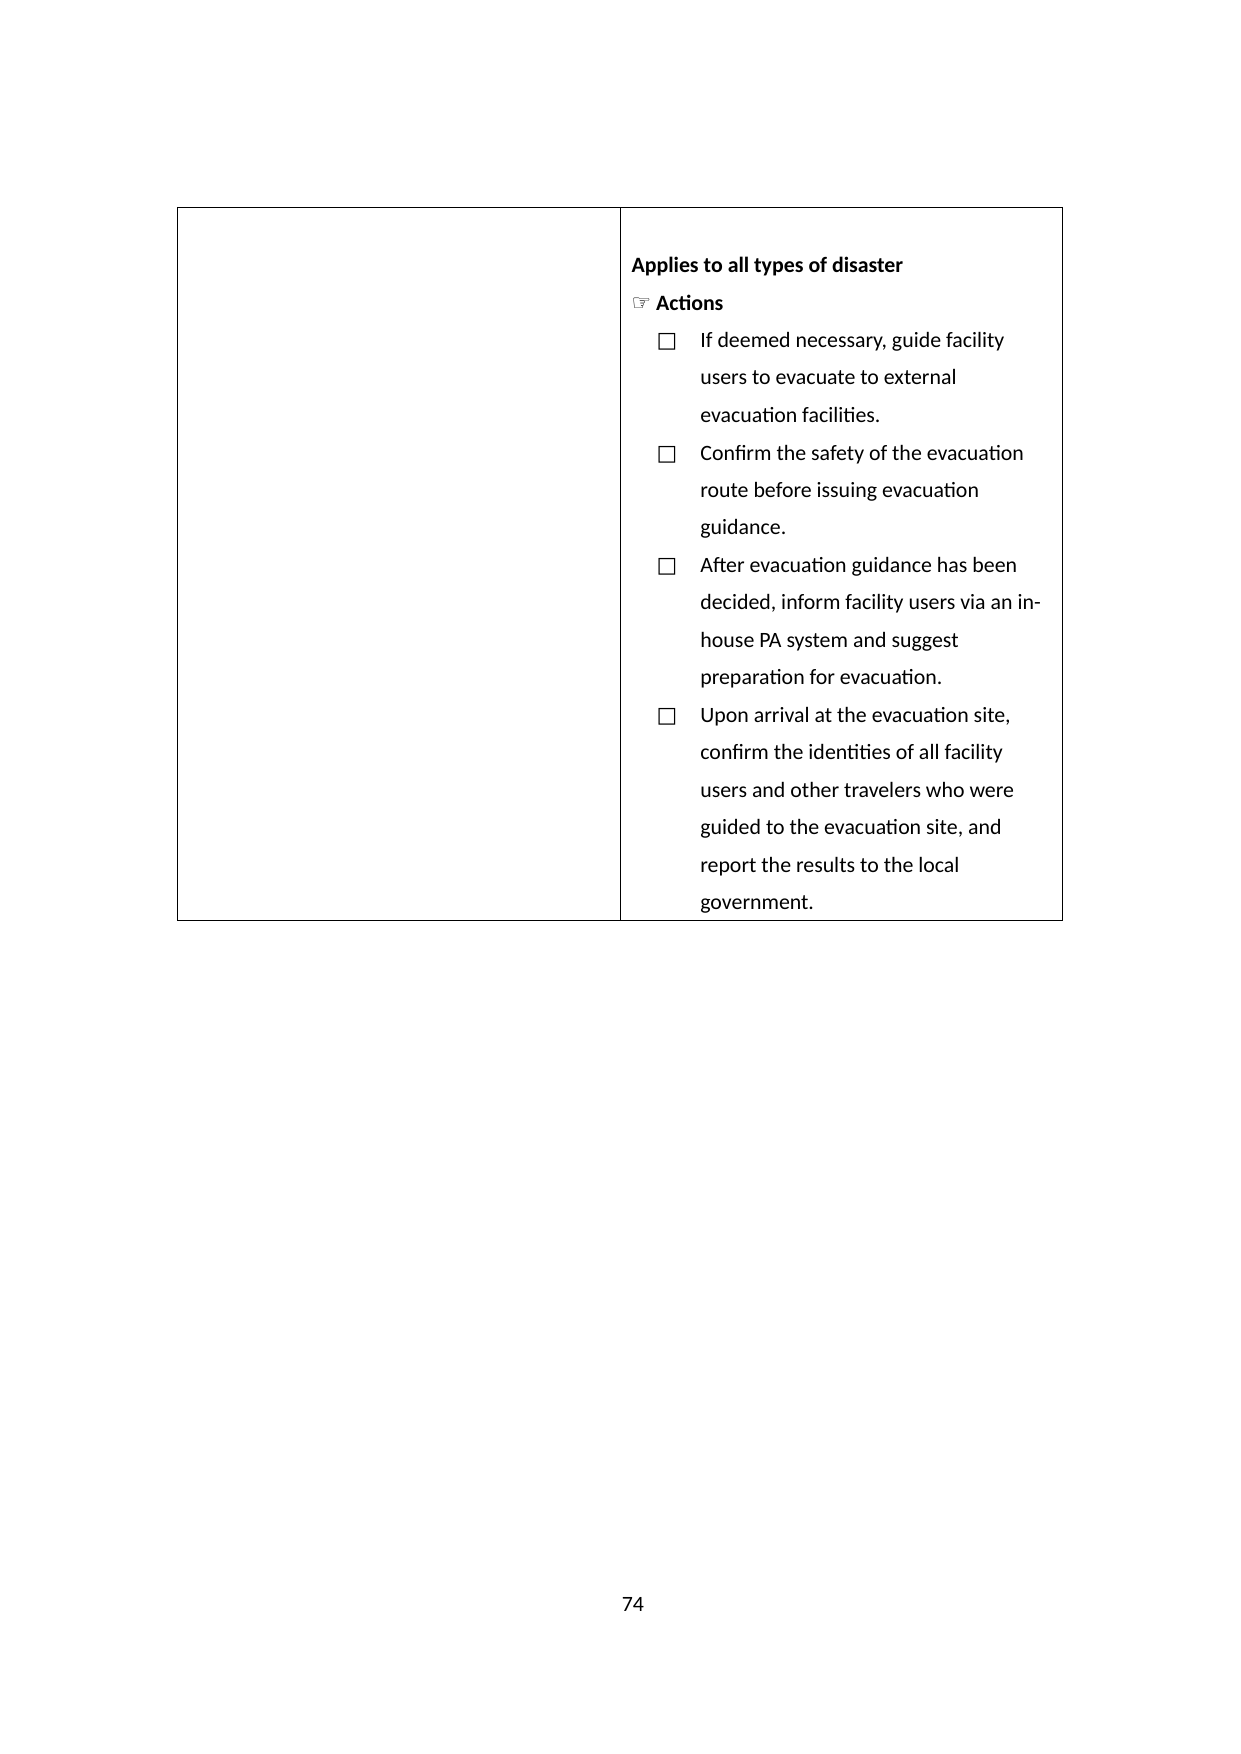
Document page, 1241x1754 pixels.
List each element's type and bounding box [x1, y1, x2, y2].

table_cell [621, 208, 1062, 920]
table_cell [178, 208, 620, 920]
